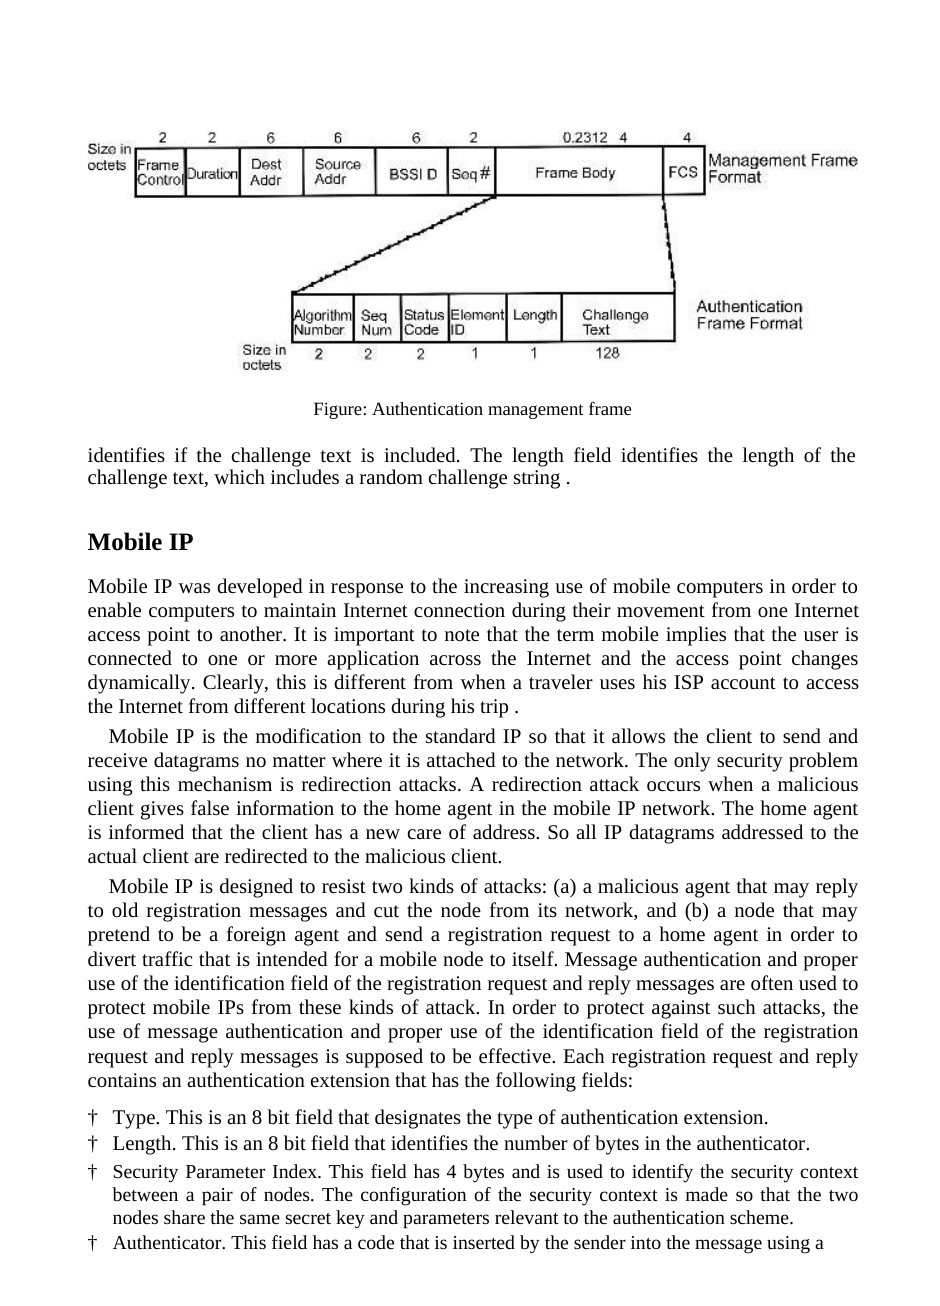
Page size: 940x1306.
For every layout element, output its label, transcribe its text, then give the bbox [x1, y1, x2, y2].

list Security Parameter Index. This field has 4 bytes and is used to identify the security context between a pair of nodes. The configuration of the security context is made so that the two nodes share the same secret key and parameters relevant to the authentication scheme. [87, 1160, 860, 1229]
list Length. This is an 8 bit field that identifies the number of bytes in the authenticator. [87, 1136, 860, 1154]
picture [87, 121, 860, 375]
text Mobile IP [87, 527, 860, 556]
text Figure: Authentication management frame [87, 397, 858, 419]
text Mobile IP was developed in response to the increasing use of mobile computers in order to enable computers to maintain Internet connection during their movement from one Internet access point to another. It is important to note that the term mobile implies that the user is connected to one or more application across the Internet and the access point changes dynamically. Clearly, this is different from when a traveler uses his ISP account to access the Internet from different locations during his trip . [87, 574, 860, 718]
text Mobile IP is designed to resist two kinds of attacks: (a) a malicious agent that may reply to old registration messages and cut the node from its network, and (b) a node that may pretend to be a foreign agent and send a registration request to a home agent in order to divert traffic that is intended for a mobile node to itself. Message authentication and proper use of the identification field of the registration request and reply messages are often used to protect mobile IPs from these kinds of attack. In order to protect against such attacks, the use of message authentication and proper use of the identification field of the registration request and reply messages is supposed to be effective. Each registration request and reply contains an authentication extension that has the following fields: [87, 874, 860, 1092]
list Type. This is an 8 bit field that designates the type of authentication extension. [87, 1105, 860, 1129]
text Mobile IP is the modification to the standard IP so that it allows the client to send and receive datagrams no matter where it is attached to the network. The only security problem using this mechanism is redirection attacks. A redirection attack occurs when a malicious client gives false information to the home agent in the mobile IP network. The home agent is informed that the client has a new care of address. So all IP datagrams addressed to the actual client are redirected to the malicious client. [87, 724, 860, 868]
list Authenticator. This field has a code that is inserted by the sender into the message using a [87, 1231, 860, 1254]
text identifies if the challenge text is included. The length field identifies the length of the challenge text, which includes a random challenge string . [87, 445, 858, 489]
